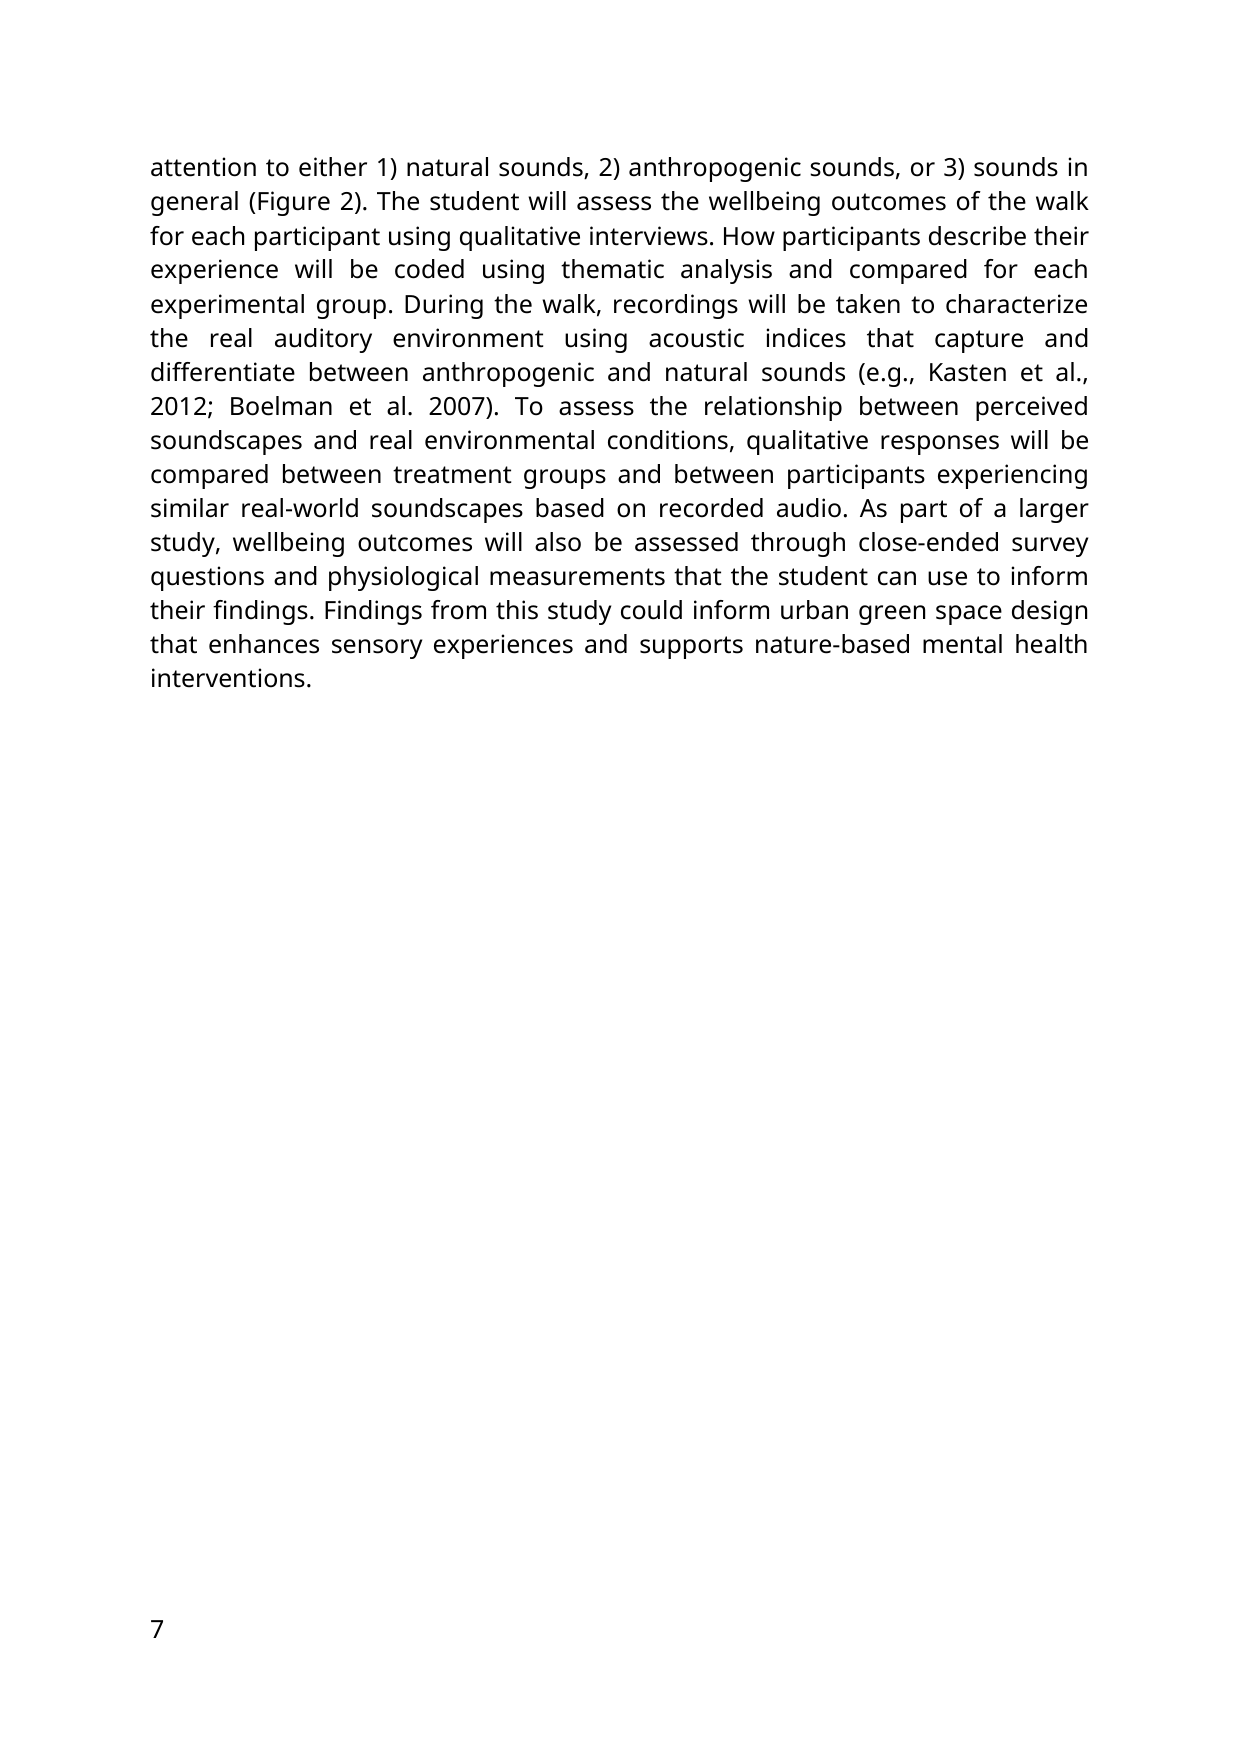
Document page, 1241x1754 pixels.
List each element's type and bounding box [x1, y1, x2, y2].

text [150, 150, 1090, 695]
